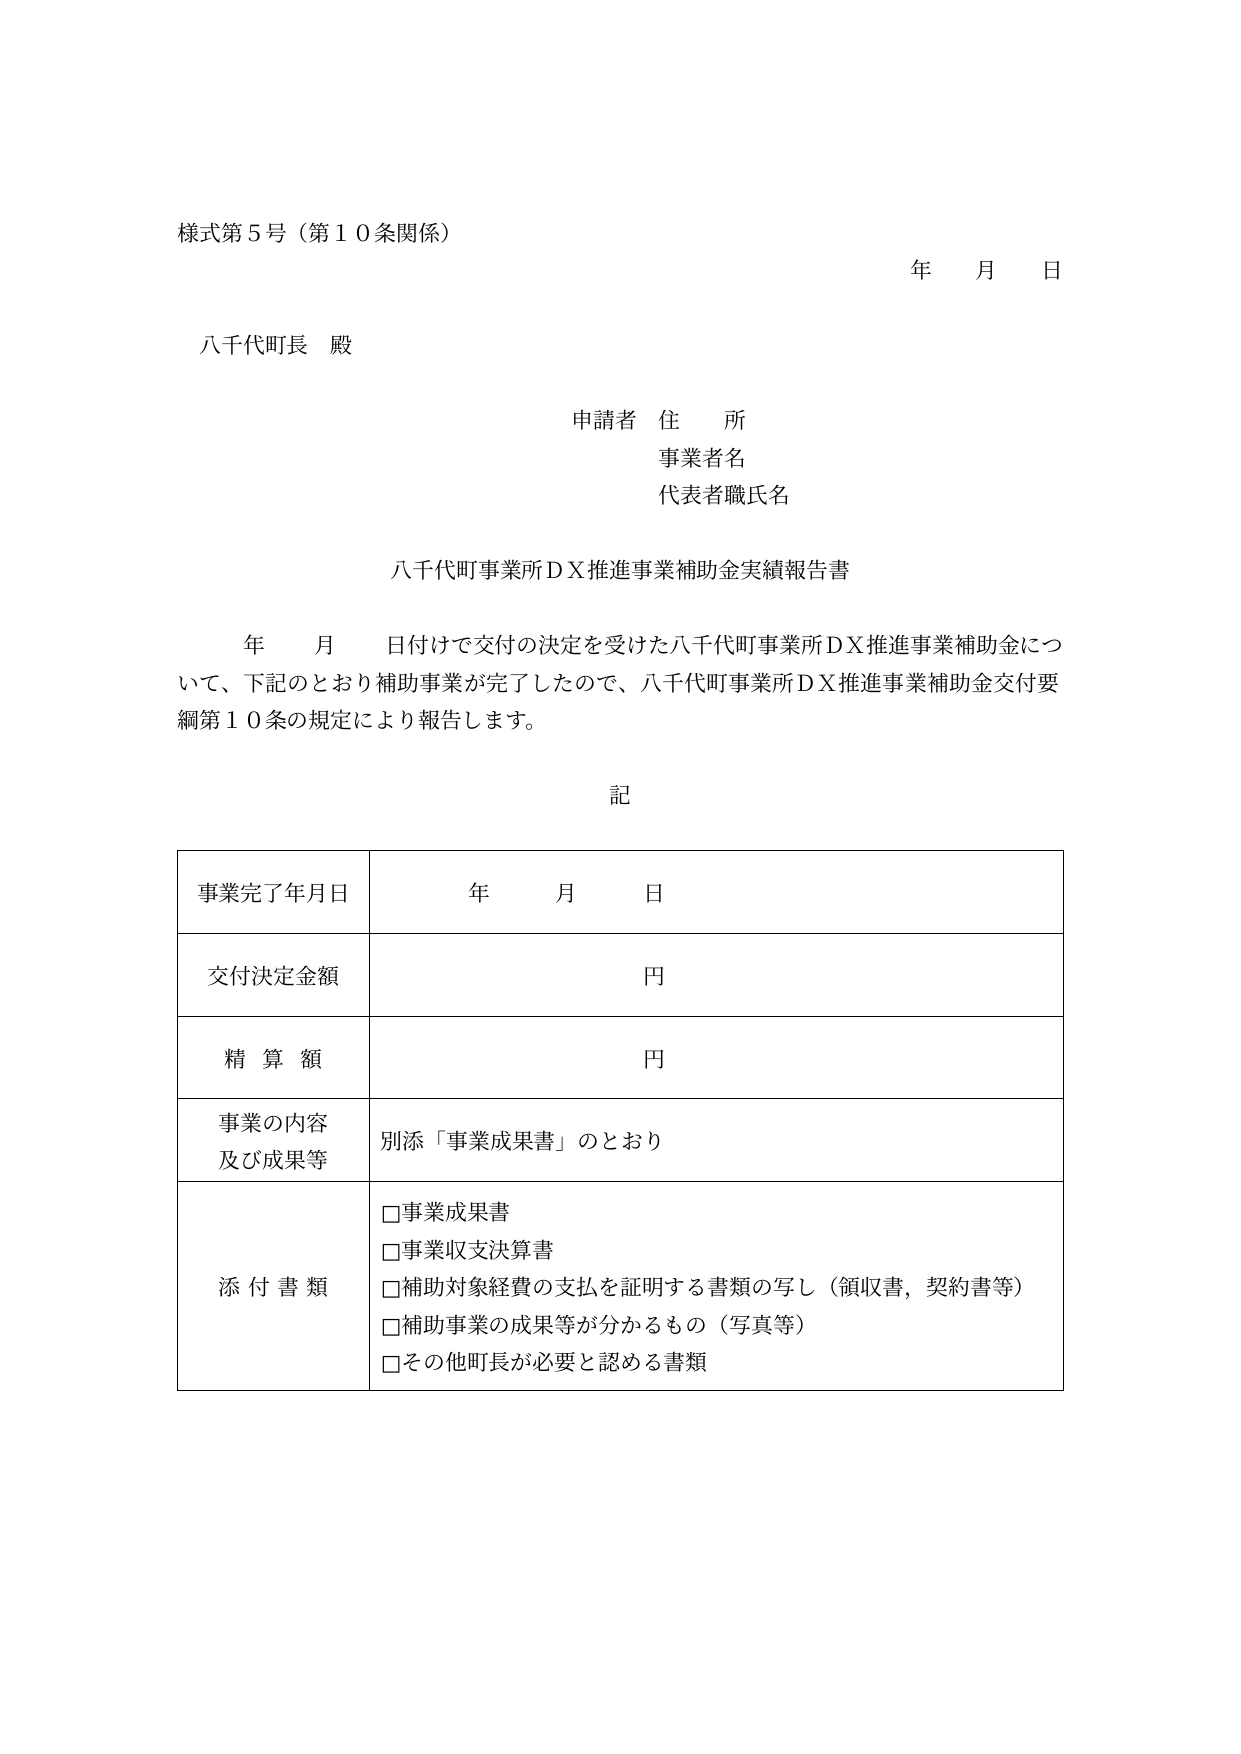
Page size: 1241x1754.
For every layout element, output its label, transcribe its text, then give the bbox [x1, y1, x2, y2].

text 様式第５号（第１０条関係） [177, 213, 1063, 250]
table_header 事業完了年月日 [178, 851, 369, 933]
table_cell 交付決定金額 [178, 934, 369, 1016]
table_cell 事業の内容 及び成果等 [178, 1099, 369, 1181]
text 八千代町事業所ＤＸ推進事業補助金実績報告書 [177, 550, 1063, 588]
table_header 年 月 日 [370, 851, 1063, 933]
text 年 月 日 [177, 250, 1063, 288]
table_cell 円 [370, 1017, 1063, 1098]
table_cell 円 [370, 934, 1063, 1016]
table_cell 添付書類 [178, 1182, 369, 1390]
text 事業者名 [177, 438, 1063, 475]
text 年 月 日付けで交付の決定を受けた八千代町事業所ＤＸ推進事業補助金について、下記のとおり補助事業が完了したので、八千代町事業所ＤＸ推進事業補助金交付要綱第１０条の規定により報告します。 [177, 625, 1063, 738]
text 代表者職氏名 [177, 475, 1063, 513]
text 申請者 住 所 [177, 400, 1063, 438]
table_cell □事業成果書 □事業収支決算書 □補助対象経費の支払を証明する書類の写し（領収書，契約書等） □補助事業の成果等が分かるもの（写真等） □その他町長が必要と認める書類 [370, 1182, 1063, 1390]
table_cell 精算額 [178, 1017, 369, 1098]
table_cell 別添「事業成果書」のとおり [370, 1099, 1063, 1181]
text 記 [177, 775, 1063, 813]
text 八千代町長 殿 [177, 325, 1063, 363]
